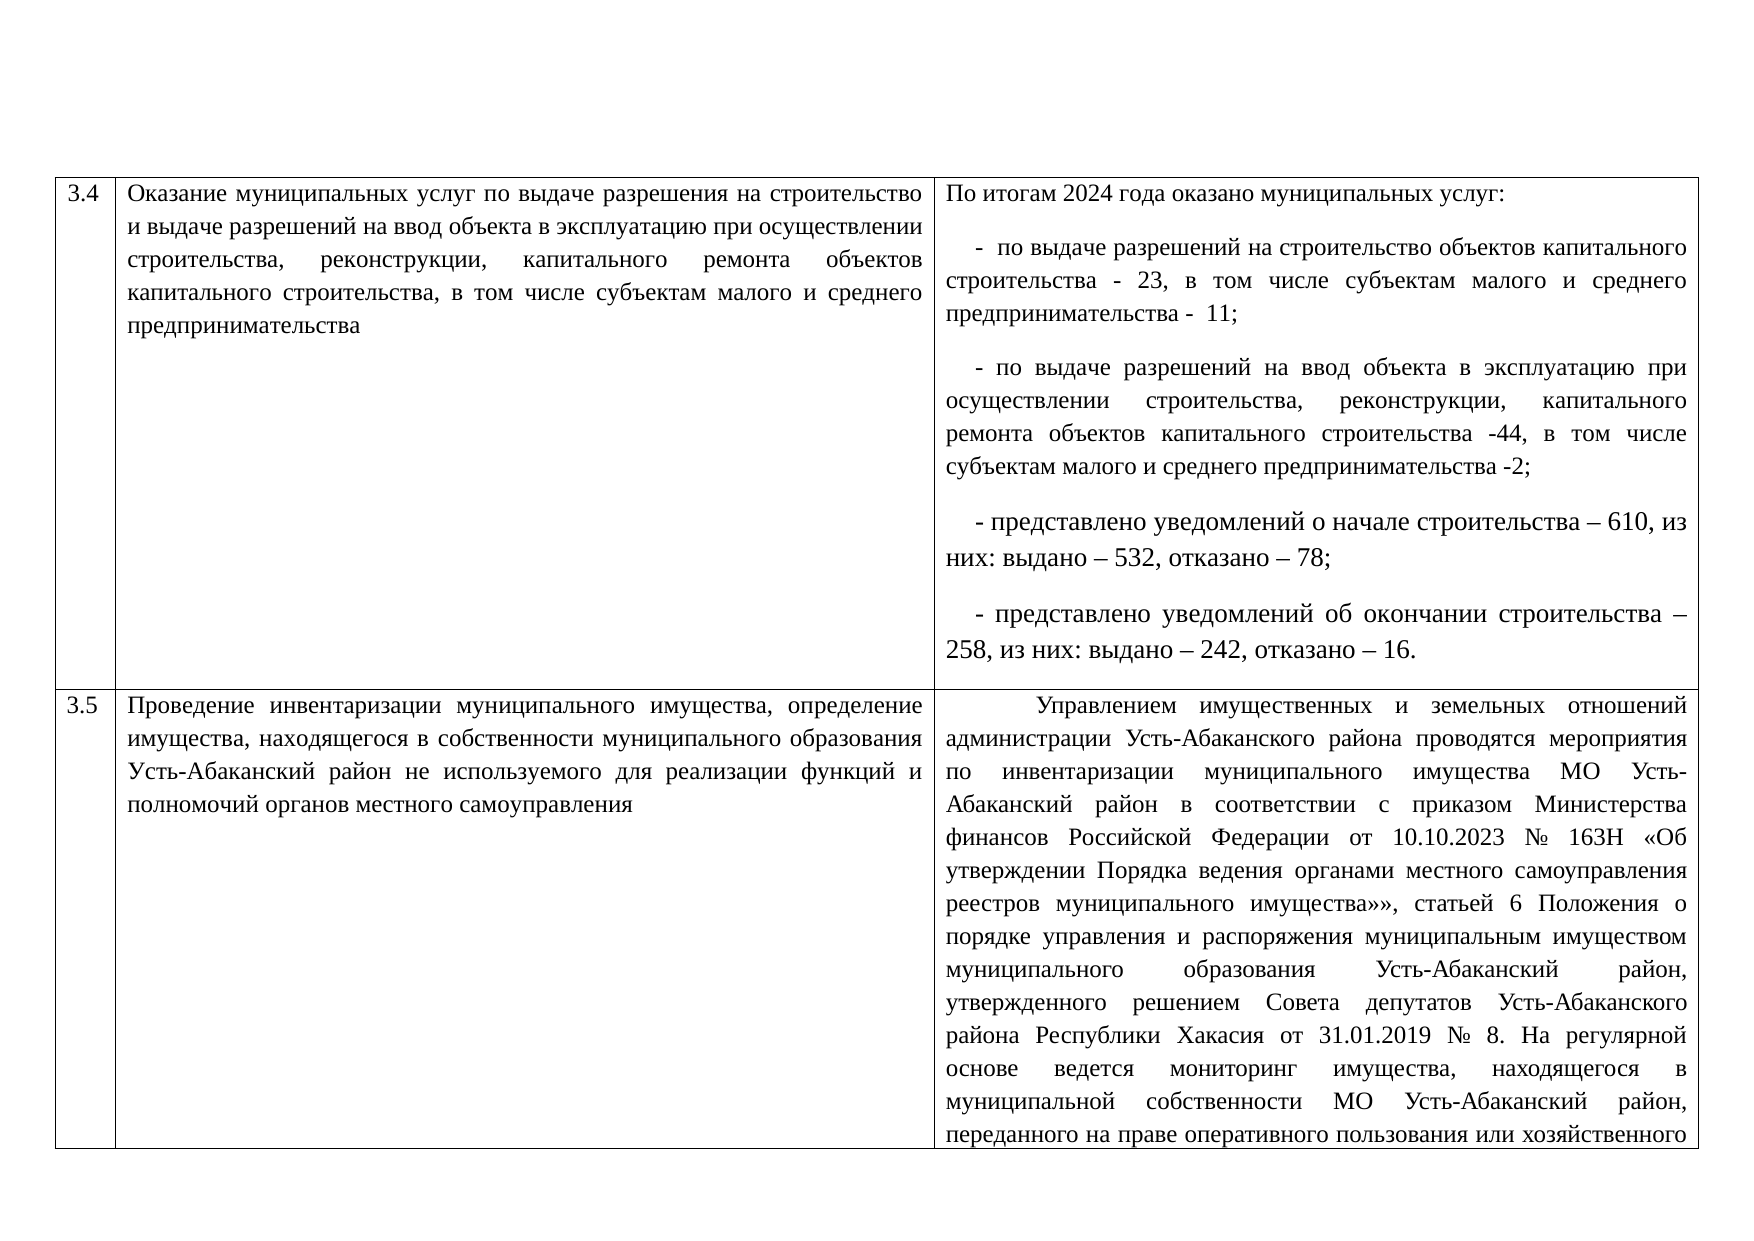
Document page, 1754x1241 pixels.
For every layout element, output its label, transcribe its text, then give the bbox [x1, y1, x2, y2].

table_cell По итогам 2024 года оказано муниципальных услуг: - по выдаче разрешений на строительство объектов капитального строительства - 23, в том числе субъектам малого и среднего предпринимательства - 11; - по выдаче разрешений на ввод объекта в эксплуатацию при осуществлении строительства, реконструкции, капитального ремонта объектов капитального строительства -44, в том числе субъектам малого и среднего предпринимательства -2; - представлено уведомлений о начале строительства – 610, из них: выдано – 532, отказано – 78; - представлено уведомлений об окончании строительства – 258, из них: выдано – 242, отказано – 16. [935, 178, 1698, 689]
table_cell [935, 690, 1698, 1148]
table_cell 3.4 [56, 178, 115, 689]
table_cell 3.5 [56, 690, 115, 1148]
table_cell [116, 690, 934, 1148]
table_cell Оказание муниципальных услуг по выдаче разрешения на строительство и выдаче разрешений на ввод объекта в эксплуатацию при осуществлении строительства, реконструкции, капитального ремонта объектов капитального строительства, в том числе субъектам малого и среднего предпринимательства [116, 178, 934, 689]
